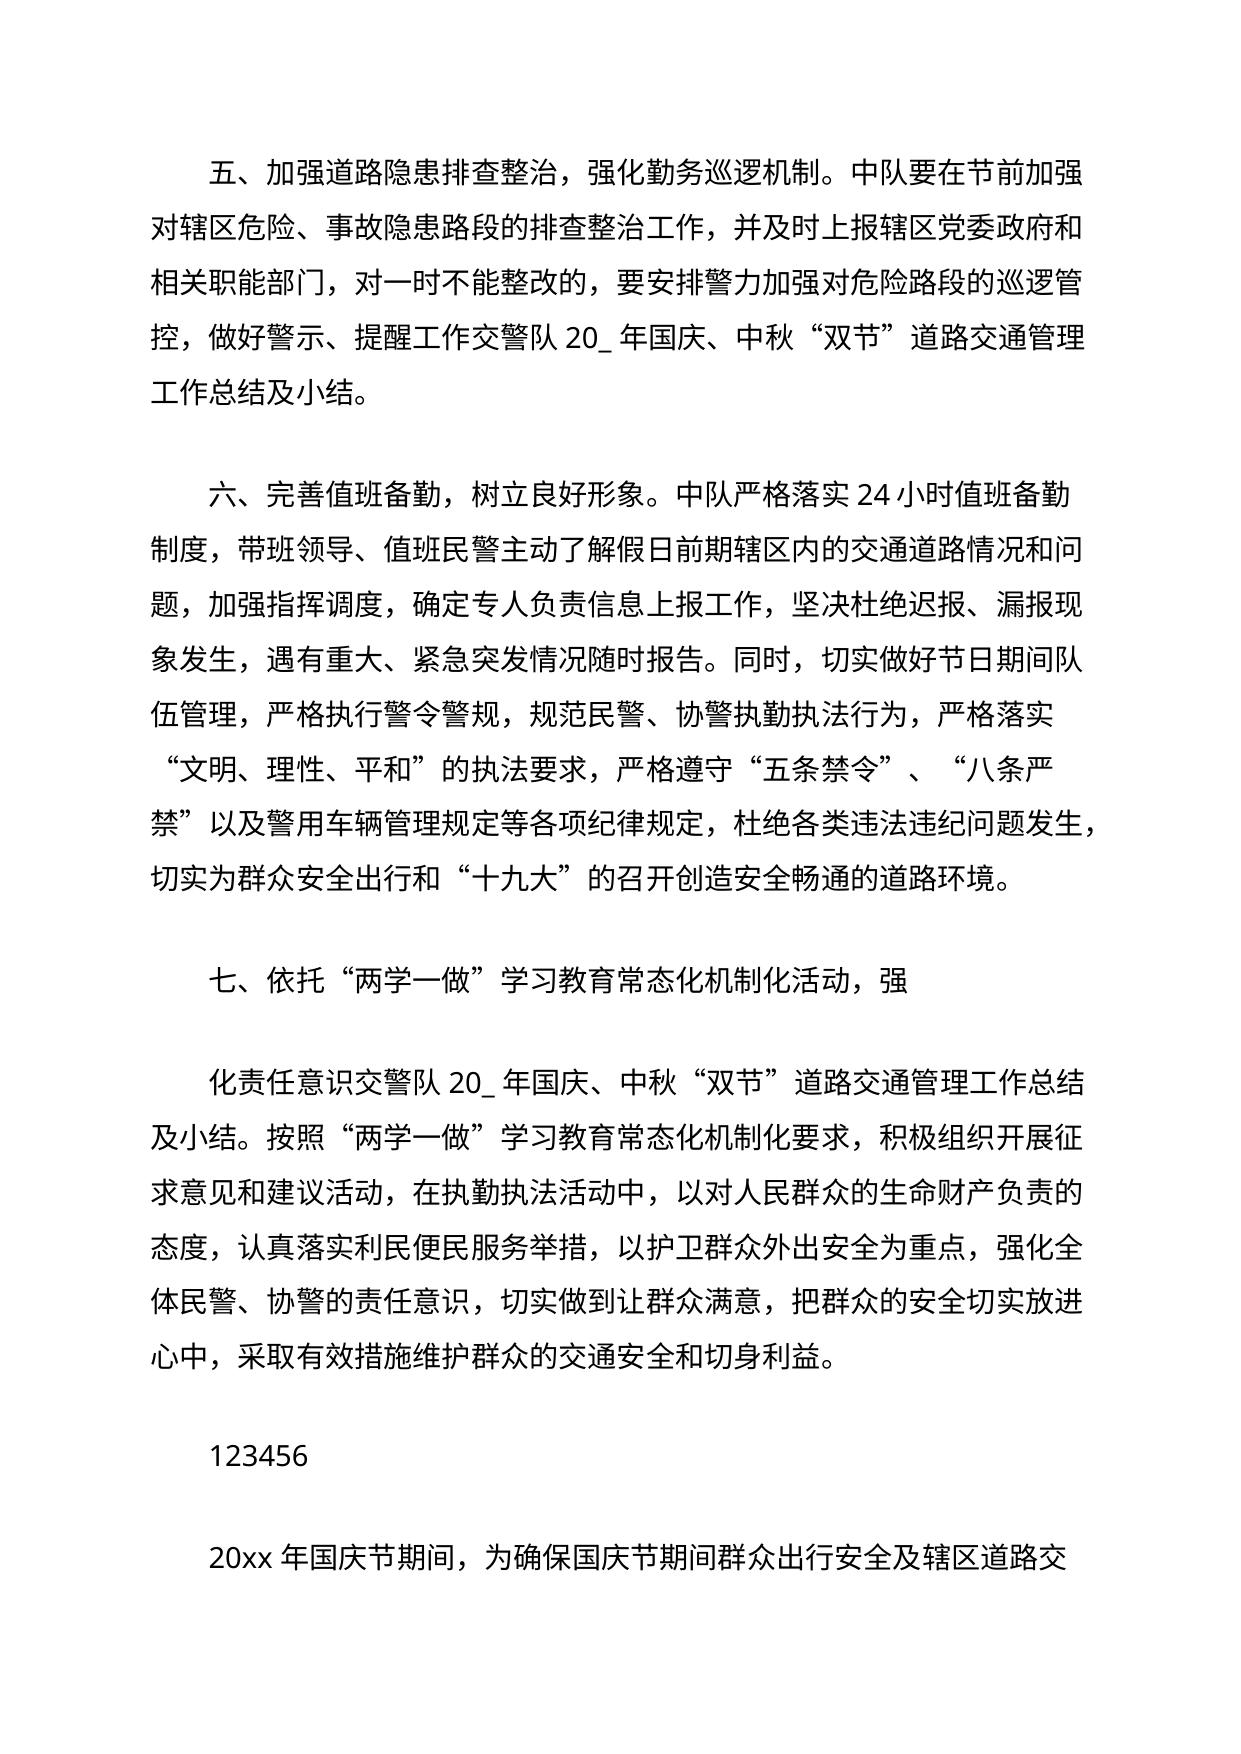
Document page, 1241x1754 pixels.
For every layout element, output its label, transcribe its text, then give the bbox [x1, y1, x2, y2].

text 七、依托“两学一做”学习教育常态化机制化活动，强 [150, 958, 1090, 1000]
text 六、完善值班备勤，树立良好形象。中队严格落实 24小时值班备勤制度，带班领导、值班民警主动了解假日前期辖区内的交通道路情况和问题，加强指挥调度，确定专人负责信息上报工作，坚决杜绝迟报、漏报现象发生，遇有重大、紧急突发情况随时报告。同时，切实做好节日期间队伍管理，严格执行警令警规，规范民警、协警执勤执法行为，严格落实“文明、理性、平和”的执法要求，严格遵守“五条禁令”、“八条严禁”以及警用车辆管理规定等各项纪律规定，杜绝各类违法违纪问题发生，切实为群众安全出行和“十九大”的召开创造安全畅通的道路环境。 [150, 471, 1090, 898]
text 化责任意识交警队 20_ 年国庆、中秋“双节”道路交通管理工作总结及小结。按照“两学一做”学习教育常态化机制化要求，积极组织开展征求意见和建议活动，在执勤执法活动中，以对人民群众的生命财产负责的态度，认真落实利民便民服务举措，以护卫群众外出安全为重点，强化全体民警、协警的责任意识，切实做到让群众满意，把群众的安全切实放进心中，采取有效措施维护群众的交通安全和切身利益。 [150, 1059, 1090, 1376]
text 123456 [150, 1436, 1090, 1475]
text 五、加强道路隐患排查整治，强化勤务巡逻机制。中队要在节前加强对辖区危险、事故隐患路段的排查整治工作，并及时上报辖区党委政府和相关职能部门，对一时不能整改的，要安排警力加强对危险路段的巡逻管控，做好警示、提醒工作交警队 20_ 年国庆、中秋“双节”道路交通管理工作总结及小结。 [150, 150, 1090, 412]
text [150, 1534, 1090, 1577]
